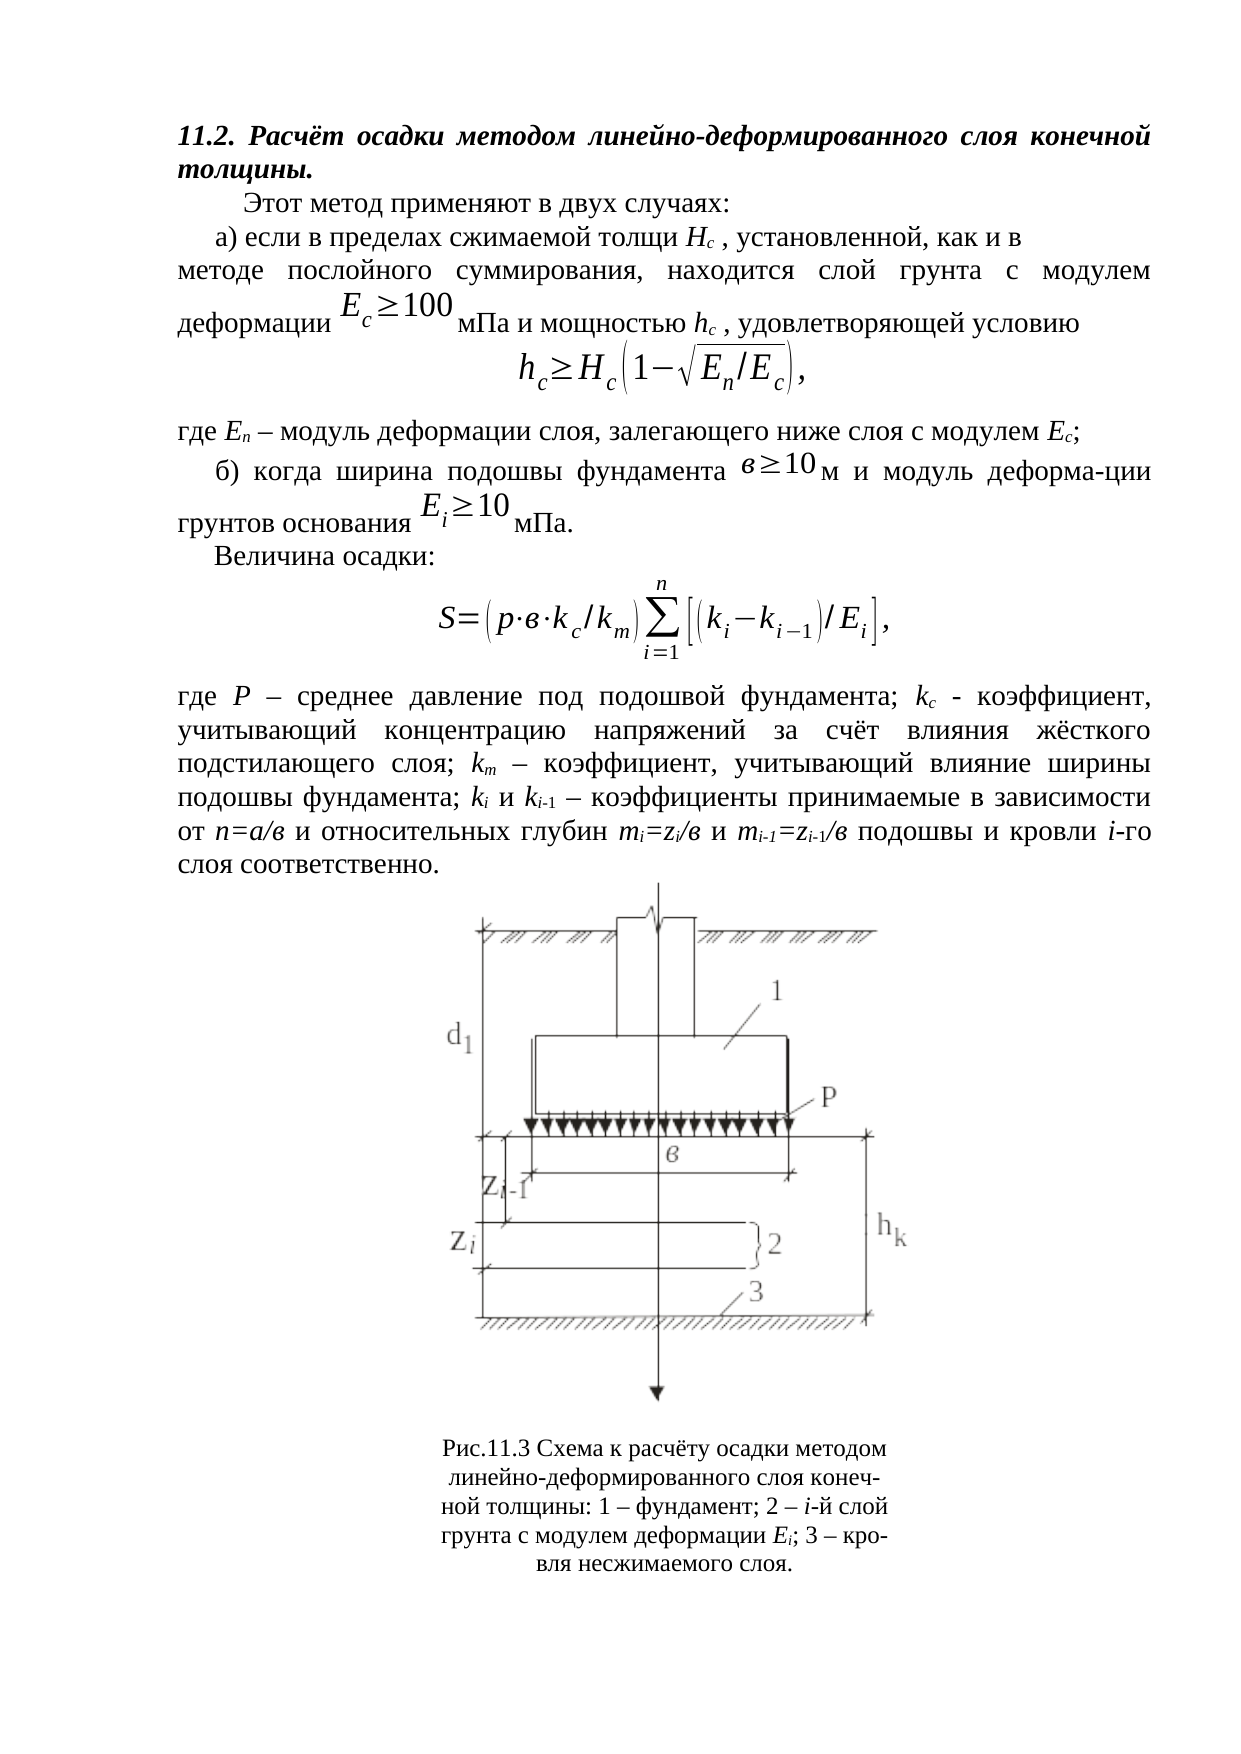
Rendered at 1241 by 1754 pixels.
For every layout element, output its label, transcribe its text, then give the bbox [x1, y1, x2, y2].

text методе послойного суммирования, находится слой грунта с модулем деформации мПа и мощностью hc , удовлетворяющей условию [177, 252, 1152, 339]
text Этот метод применяют в двух случаях: [177, 185, 1152, 219]
text ной толщины: 1 – фундамент; 2 – i-й слой [177, 1491, 1152, 1520]
text Величина осадки: [177, 538, 1152, 572]
text Рис.11.3 Схема к расчёту осадки методом [177, 1433, 1152, 1462]
text где Еп – модуль деформации слоя, залегающего ниже слоя с модулем Ес; [177, 413, 1152, 446]
text линейно-деформированного слоя конеч- [177, 1462, 1152, 1491]
text 11.2. Расчёт осадки методом линейно-деформированного слоя конечной толщины. [177, 118, 1152, 185]
text вля несжимаемого слоя. [177, 1548, 1152, 1577]
text грунта с модулем деформации Ei; 3 – кро- [177, 1520, 1152, 1548]
text где Р – среднее давление под подошвой фундамента; kc - коэффициент, учитывающий концентрацию напряжений за счёт влияния жёсткого подстилающего слоя; km – коэффициент, учитывающий влияние ширины подошвы фундамента; ki и ki-1 – коэффициенты принимаемые в зависимости от n=a/в и относительных глубин mi=zi/в и mi-1=zi-1/в подошвы и кровли i-го слоя соответственно. [177, 678, 1152, 880]
text б) когда ширина подошвы фундамента м и модуль деформа-ции грунтов основания мПа. [177, 446, 1152, 538]
text а) если в пределах сжимаемой толщи Hc , установленной, как и в [215, 219, 1152, 252]
